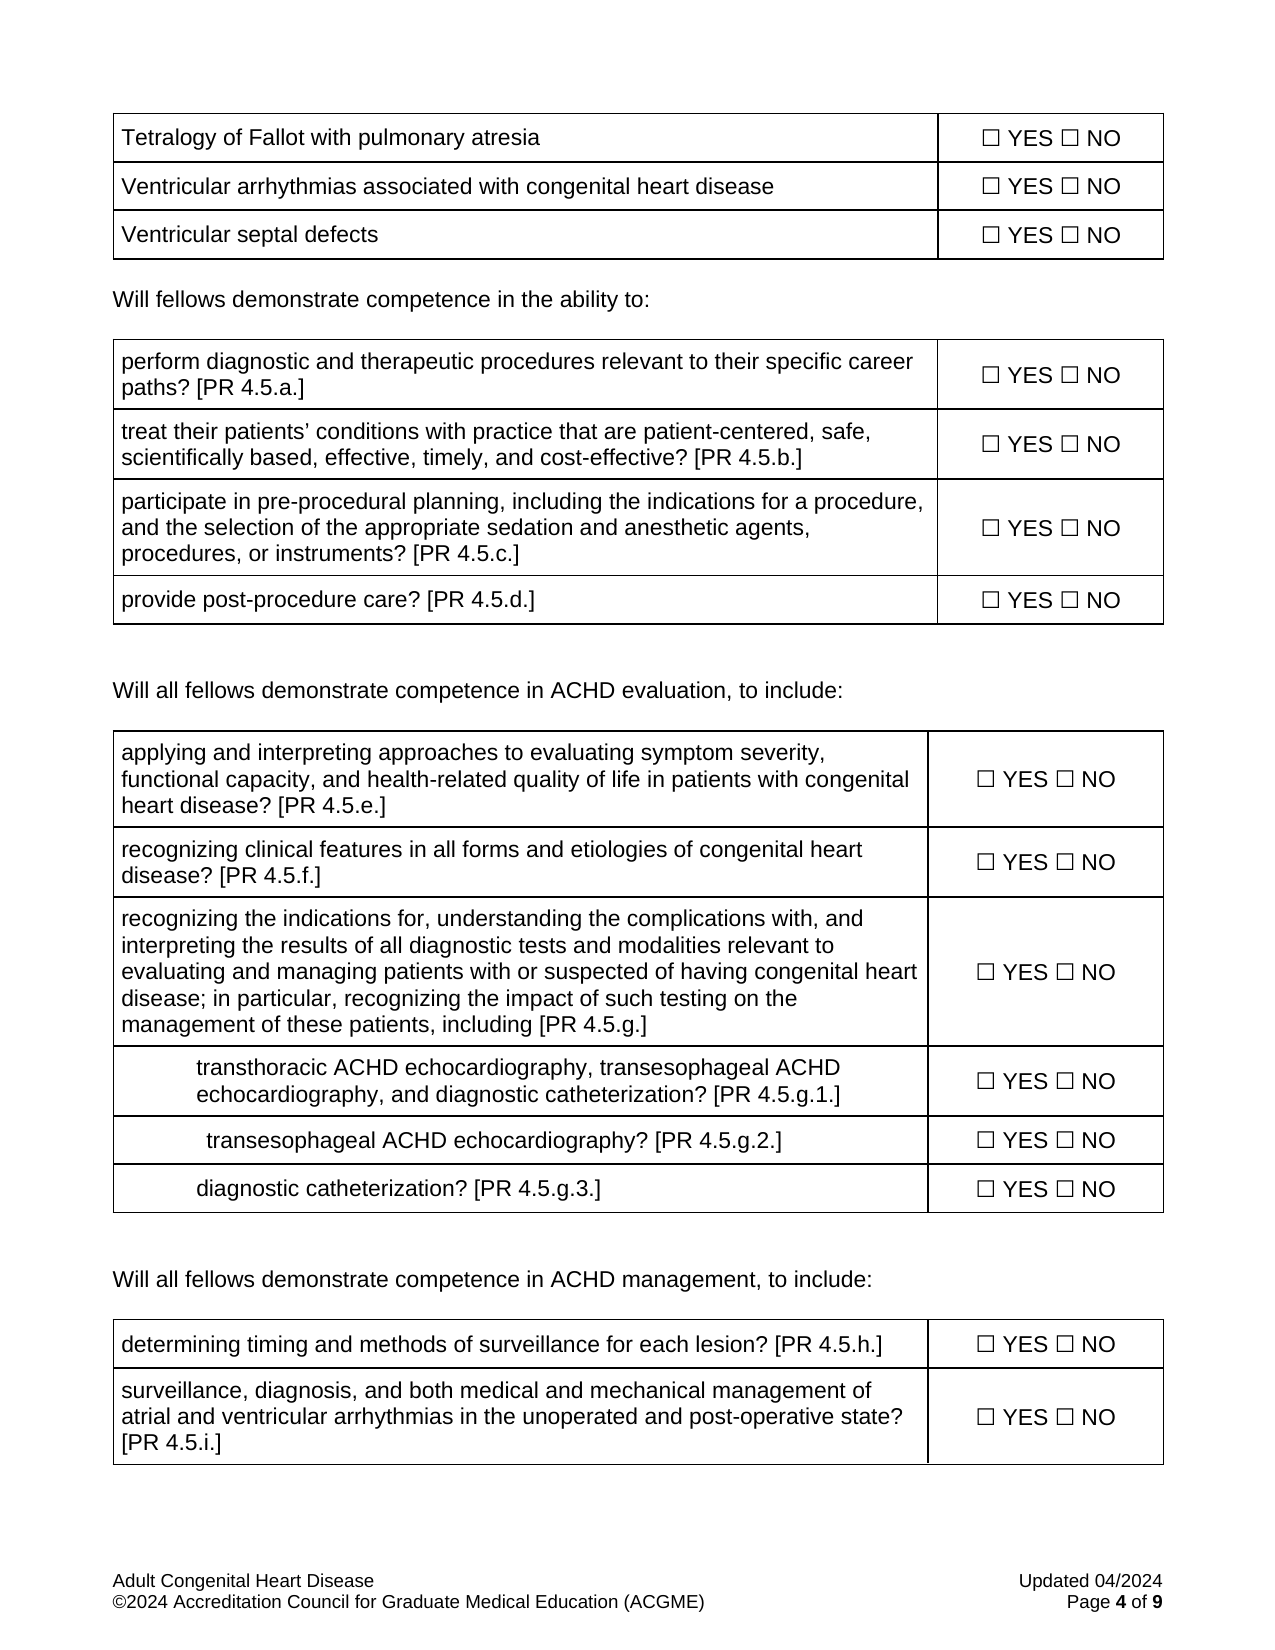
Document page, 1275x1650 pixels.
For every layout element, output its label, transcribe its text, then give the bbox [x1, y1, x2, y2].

text Will fellows demonstrate competence in the ability to: [112, 286, 1162, 312]
table_cell Ventricular arrhythmias associated with congenital heart disease [114, 163, 937, 209]
table_header YES NO [929, 732, 1163, 826]
table_cell YES NO [929, 1165, 1163, 1212]
table_cell YES NO [938, 480, 1163, 574]
table_cell treat their patients’ conditions with practice that are patient-centered, safe, scientifically based, effective, timely, and cost-effective? [PR 4.5.b.] [114, 410, 937, 478]
table_cell YES NO [929, 828, 1163, 896]
table_cell YES NO [938, 410, 1163, 478]
table_header perform diagnostic and therapeutic procedures relevant to their specific career paths? [PR 4.5.a.] [114, 340, 937, 408]
table_cell YES NO [929, 1047, 1163, 1115]
table_cell YES NO [939, 114, 1163, 161]
table_header applying and interpreting approaches to evaluating symptom severity, functional capacity, and health-related quality of life in patients with congenital heart disease? [PR 4.5.e.] [114, 732, 927, 826]
table_cell surveillance, diagnosis, and both medical and mechanical management of atrial and ventricular arrhythmias in the unoperated and post-operative state? [PR 4.5.i.] [114, 1369, 927, 1463]
text Will all fellows demonstrate competence in ACHD management, to include: [112, 1266, 1162, 1292]
table_cell diagnostic catheterization? [PR 4.5.g.3.] [114, 1165, 927, 1212]
text Will all fellows demonstrate competence in ACHD evaluation, to include: [112, 677, 1162, 703]
table_header YES NO [938, 340, 1163, 408]
table_header determining timing and methods of surveillance for each lesion? [PR 4.5.h.] [114, 1320, 927, 1367]
table_cell recognizing the indications for, understanding the complications with, and interpreting the results of all diagnostic tests and modalities relevant to evaluating and managing patients with or suspected of having congenital heart disease; in particular, recognizing the impact of such testing on the management of these patients, including [PR 4.5.g.] [114, 898, 927, 1045]
table_cell recognizing clinical features in all forms and etiologies of congenital heart disease? [PR 4.5.f.] [114, 828, 927, 896]
table_cell YES NO [938, 576, 1163, 623]
table_cell Tetralogy of Fallot with pulmonary atresia [114, 114, 937, 161]
table_cell YES NO [939, 163, 1163, 209]
table_cell transthoracic ACHD echocardiography, transesophageal ACHD echocardiography, and diagnostic catheterization? [PR 4.5.g.1.] [114, 1047, 927, 1115]
table_cell YES NO [929, 1117, 1163, 1163]
table_cell transesophageal ACHD echocardiography? [PR 4.5.g.2.] [114, 1117, 927, 1163]
table_header YES NO [929, 1320, 1163, 1367]
table_cell YES NO [929, 1369, 1163, 1463]
table_cell Ventricular septal defects [114, 211, 937, 258]
table_cell provide post-procedure care? [PR 4.5.d.] [114, 576, 937, 623]
table_cell YES NO [929, 898, 1163, 1045]
table_cell YES NO [939, 211, 1163, 258]
table_cell participate in pre-procedural planning, including the indications for a procedure, and the selection of the appropriate sedation and anesthetic agents, procedures, or instruments? [PR 4.5.c.] [114, 480, 937, 574]
